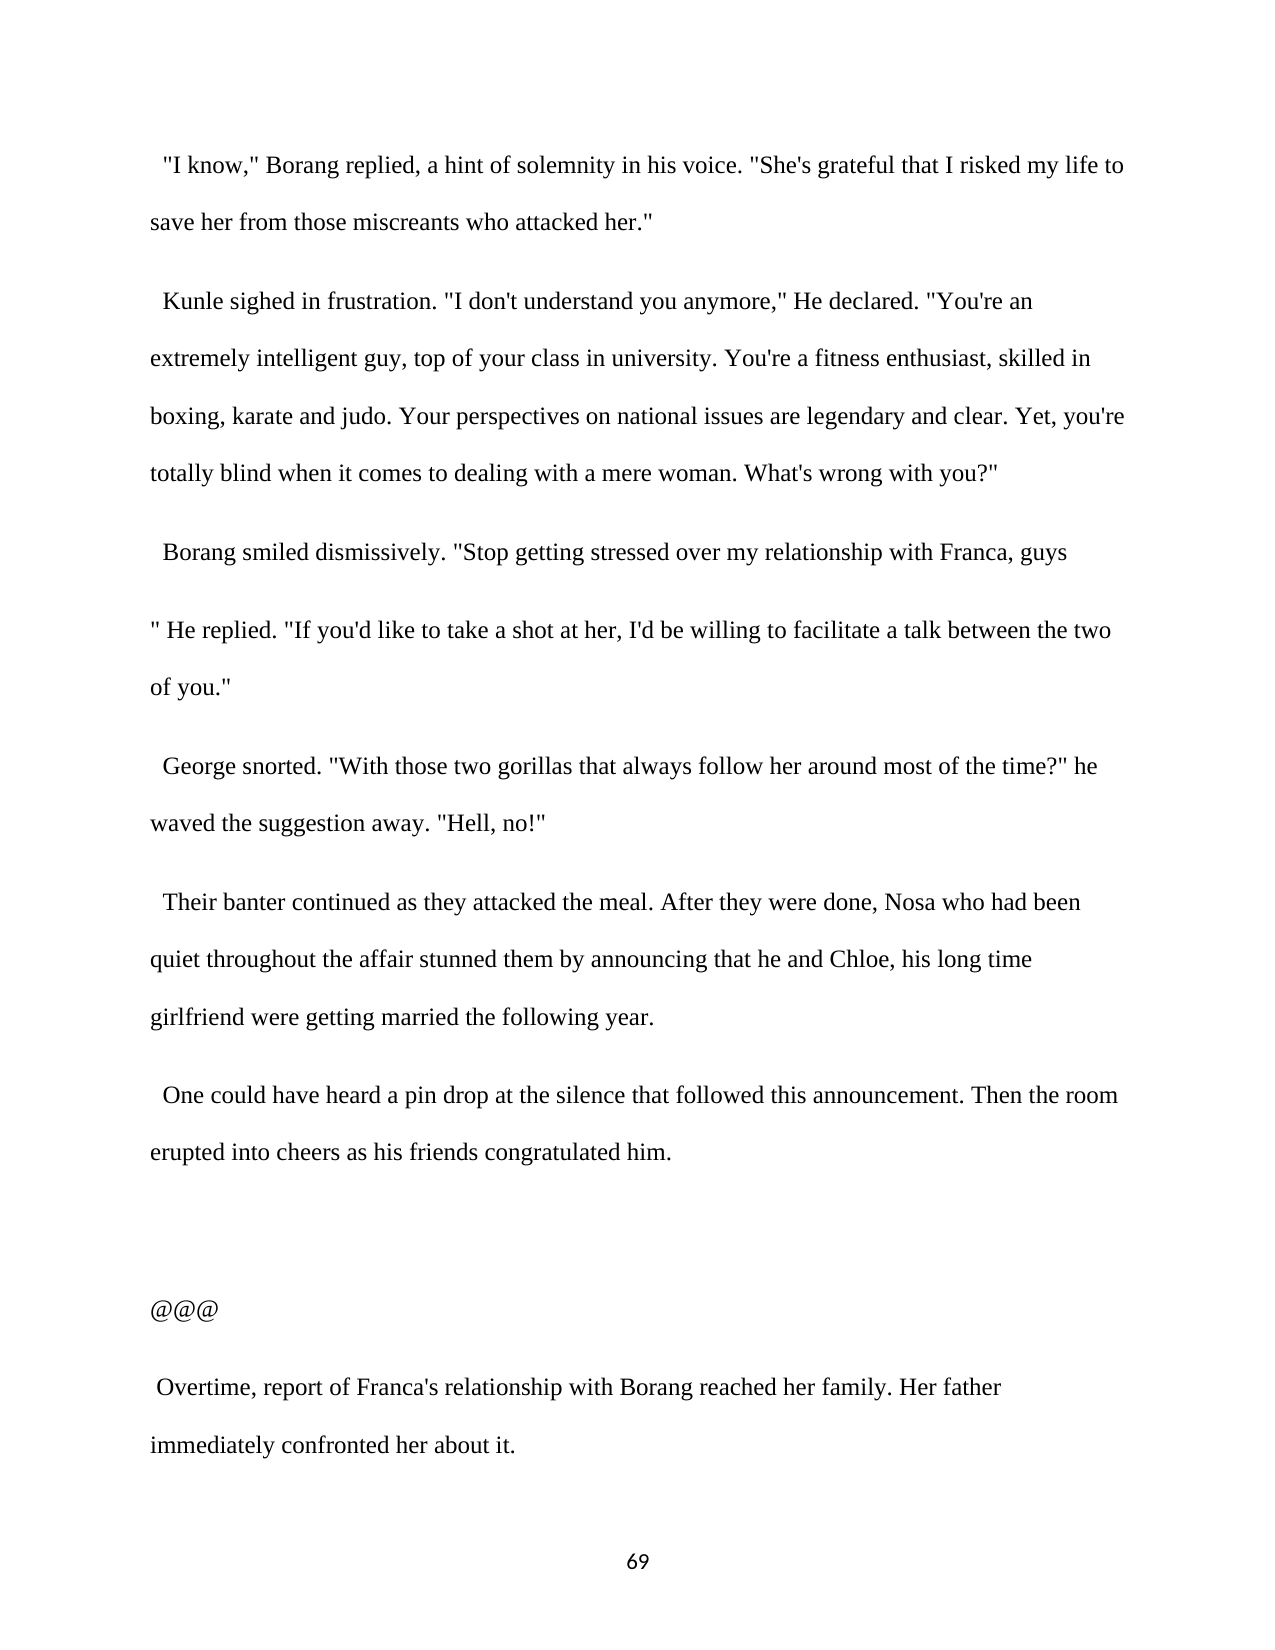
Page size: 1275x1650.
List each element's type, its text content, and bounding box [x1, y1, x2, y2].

text @@@ [150, 1294, 1125, 1323]
text George snorted. "With those two gorillas that always follow her around most of the time?" he waved the suggestion away. "Hell, no!" [150, 751, 1125, 837]
text Borang smiled dismissively. "Stop getting stressed over my relationship with Franca, guys [150, 537, 1125, 565]
text "I know," Borang replied, a hint of solemnity in his voice. "She's grateful that I risked my life to save her from those miscreants who attacked her." [150, 150, 1125, 236]
text Kunle sighed in frustration. "I don't understand you anymore," He declared. "You're an extremely intelligent guy, top of your class in university. You're a fitness enthusiast, skilled in boxing, karate and judo. Your perspectives on national issues are legendary and clear. Yet, you're totally blind when it comes to dealing with a mere woman. What's wrong with you?" [150, 286, 1125, 487]
text " He replied. "If you'd like to take a shot at her, I'd be willing to facilitate a talk between the two of you." [150, 615, 1125, 701]
text One could have heard a pin drop at the silence that followed this announcement. Then the room erupted into cheers as his friends congratulated him. [150, 1080, 1125, 1166]
text Overtime, report of Franca's relationship with Borang reached her family. Her father immediately confronted her about it. [150, 1372, 1125, 1459]
text Their banter continued as they attacked the meal. After they were done, Nosa who had been quiet throughout the affair stunned them by announcing that he and Chloe, his long time girlfriend were getting married the following year. [150, 887, 1125, 1030]
